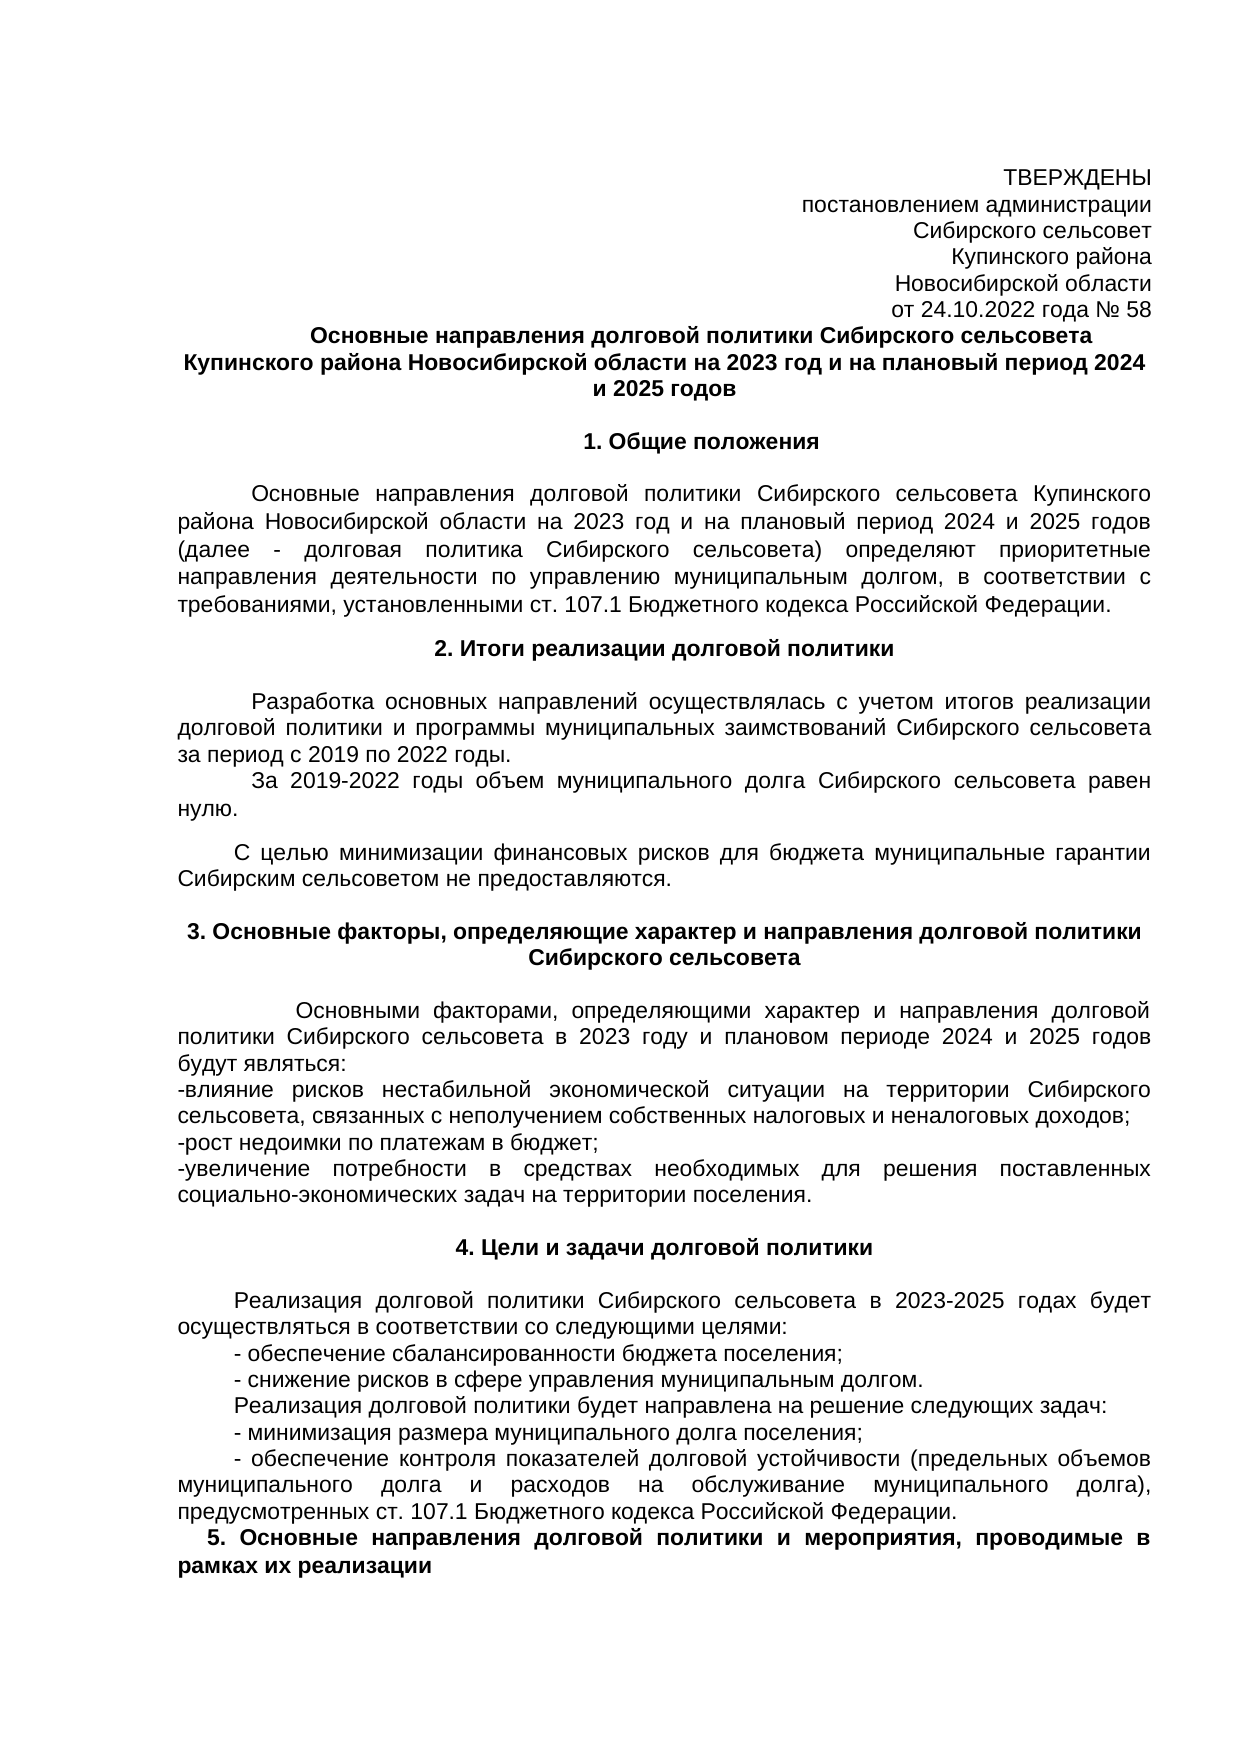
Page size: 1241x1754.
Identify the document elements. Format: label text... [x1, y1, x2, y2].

text Реализация долговой политики будет направлена на решение следующих задач: [177, 1392, 1152, 1418]
text Реализация долговой политики Сибирского сельсовета в 2023-2025 годах будет осуществляться в соответствии со следующими целями: [177, 1287, 1152, 1339]
text ТВЕРЖДЕНЫ [177, 164, 1152, 191]
text - снижение рисков в сфере управления муниципальным долгом. [177, 1366, 1152, 1392]
text -влияние рисков нестабильной экономической ситуации на территории Сибирского сельсовета, связанных с неполучением собственных налоговых и неналоговых доходов; [177, 1076, 1152, 1129]
text постановлением администрации [177, 191, 1152, 217]
title Основные направления долговой политики Сибирского сельсовета Купинского района Новосибирской области на 2023 год и на плановый период 2024 и 2025 годов [177, 322, 1152, 401]
text С целью минимизации финансовых рисков для бюджета муниципальные гарантии Сибирским сельсоветом не предоставляются. [177, 839, 1152, 891]
text 3. Основные факторы, определяющие характер и направления долговой политики Сибирского сельсовета [177, 918, 1152, 971]
text Сибирского сельсовет [177, 217, 1152, 243]
text Разработка основных направлений осуществлялась с учетом итогов реализации долговой политики и программы муниципальных заимствований Сибирского сельсовета за период с 2019 по 2022 годы. [177, 688, 1152, 767]
text -увеличение потребности в средствах необходимых для решения поставленных социально-экономических задач на территории поселения. [177, 1155, 1152, 1208]
text 4. Цели и задачи долговой политики [177, 1234, 1152, 1260]
text - обеспечение контроля показателей долговой устойчивости (предельных объемов муниципального долга и расходов на обслуживание муниципального долга), предусмотренных ст. 107.1 Бюджетного кодекса Российской Федерации. [177, 1445, 1152, 1524]
text 1. Общие положения [177, 428, 1152, 454]
text Основные направления долговой политики Сибирского сельсовета Купинского района Новосибирской области на 2023 год и на плановый период 2024 и 2025 годов (далее - долговая политика Сибирского сельсовета) определяют приоритетные направления деятельности по управлению муниципальным долгом, в соответствии с требованиями, установленными ст. 107.1 Бюджетного кодекса Российской Федерации. [177, 480, 1152, 617]
text - минимизация размера муниципального долга поселения; [177, 1418, 1152, 1445]
text 2. Итоги реализации долговой политики [177, 635, 1152, 661]
text Новосибирской области [177, 269, 1152, 296]
text Основными факторами, определяющими характер и направления долговой политики Сибирского сельсовета в 2023 году и плановом периоде 2024 и 2025 годов будут являться: [177, 997, 1152, 1076]
text 5. Основные направления долговой политики и мероприятия, проводимые в рамках их реализации [177, 1524, 1152, 1578]
text от 24.10.2022 года № 58 [177, 296, 1152, 322]
text - обеспечение сбалансированности бюджета поселения; [177, 1339, 1152, 1366]
text -рост недоимки по платежам в бюджет; [177, 1129, 1152, 1155]
text За 2019-2022 годы объем муниципального долга Сибирского сельсовета равен нулю. [177, 767, 1152, 821]
text Купинского района [177, 243, 1152, 269]
